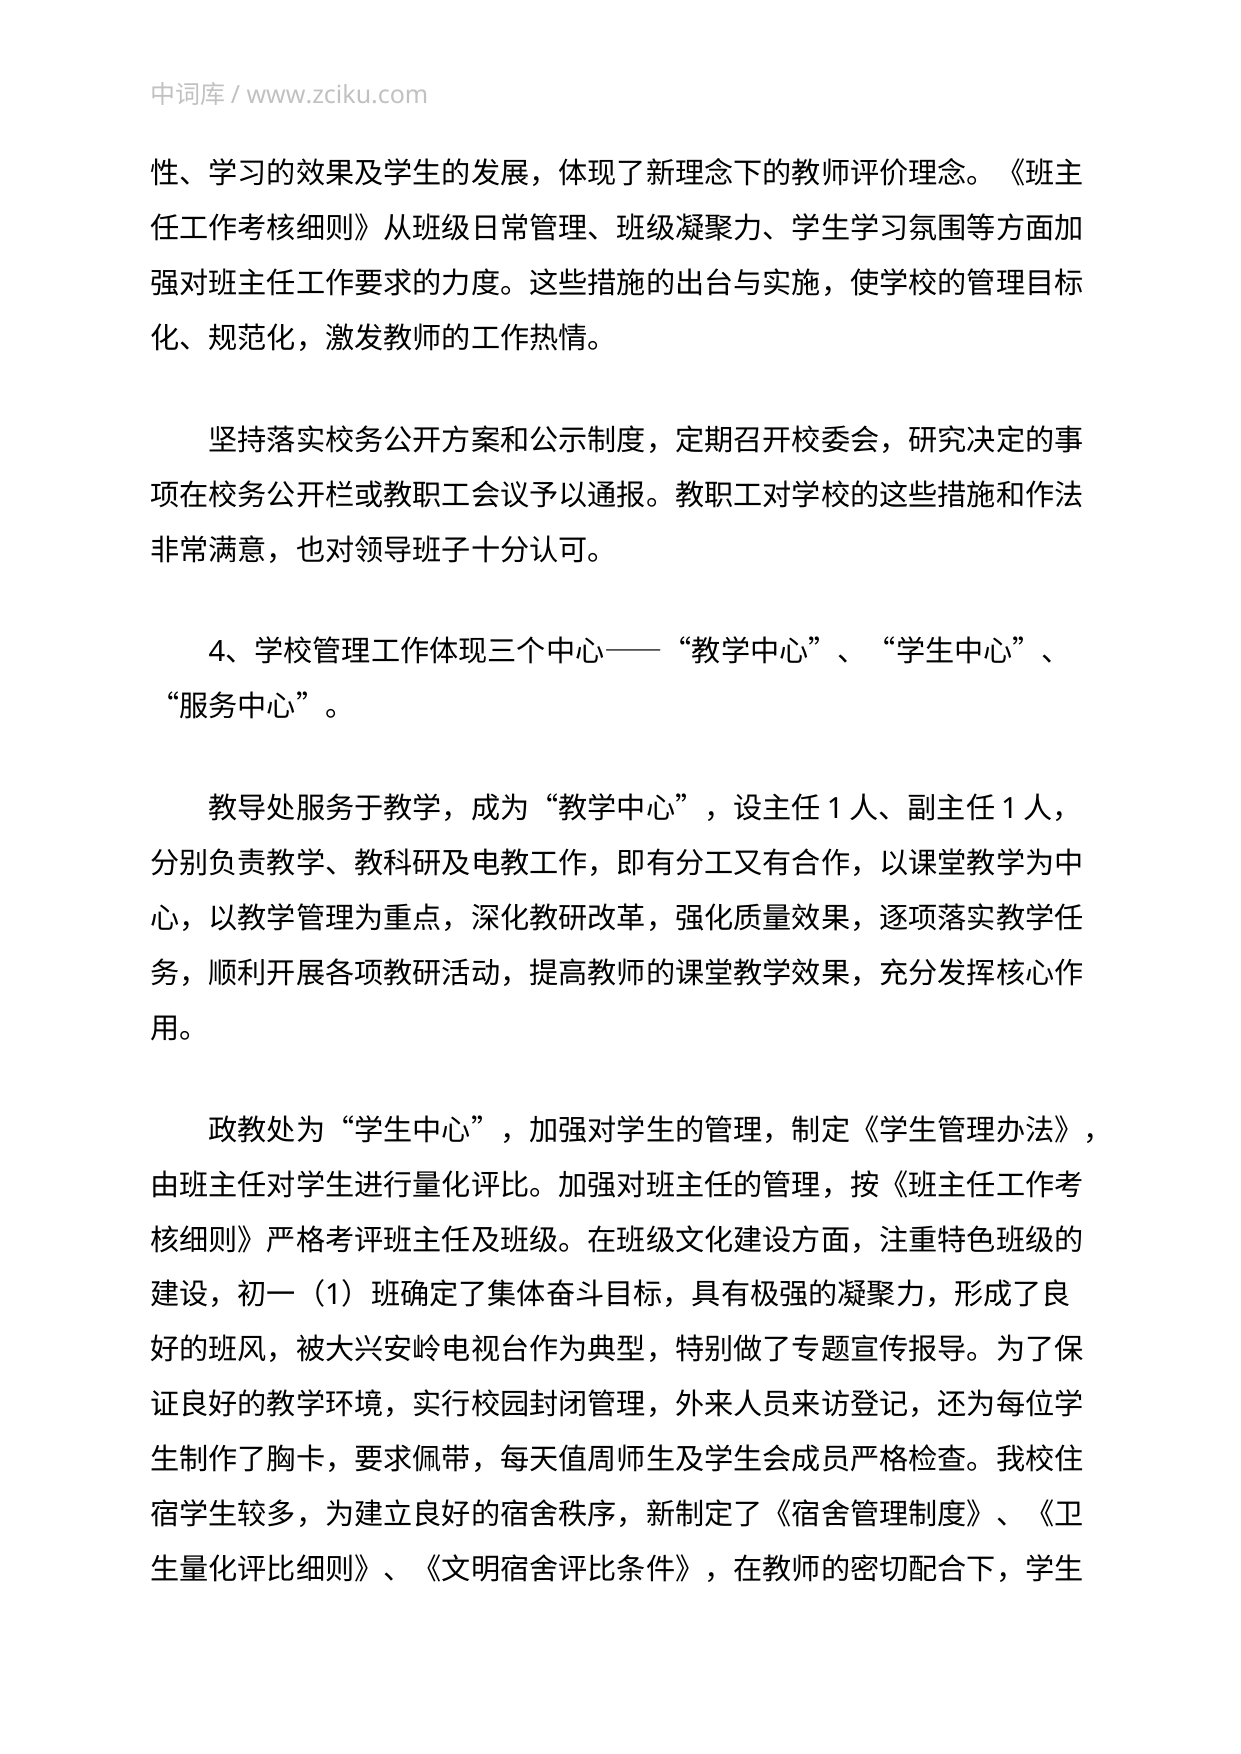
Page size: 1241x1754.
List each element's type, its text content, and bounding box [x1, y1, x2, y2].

text 4、学校管理工作体现三个中心——“教学中心”、“学生中心”、“服务中心”。 [150, 628, 1090, 725]
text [150, 150, 1090, 357]
text 教导处服务于教学，成为“教学中心”，设主任1人、副主任1人，分别负责教学、教科研及电教工作，即有分工又有合作，以课堂教学为中心，以教学管理为重点，深化教研改革，强化质量效果，逐项落实教学任务，顺利开展各项教研活动，提高教师的课堂教学效果，充分发挥核心作用。 [150, 785, 1090, 1047]
text 坚持落实校务公开方案和公示制度，定期召开校委会，研究决定的事项在校务公开栏或教职工会议予以通报。教职工对学校的这些措施和作法非常满意，也对领导班子十分认可。 [150, 416, 1090, 568]
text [150, 1106, 1090, 1588]
